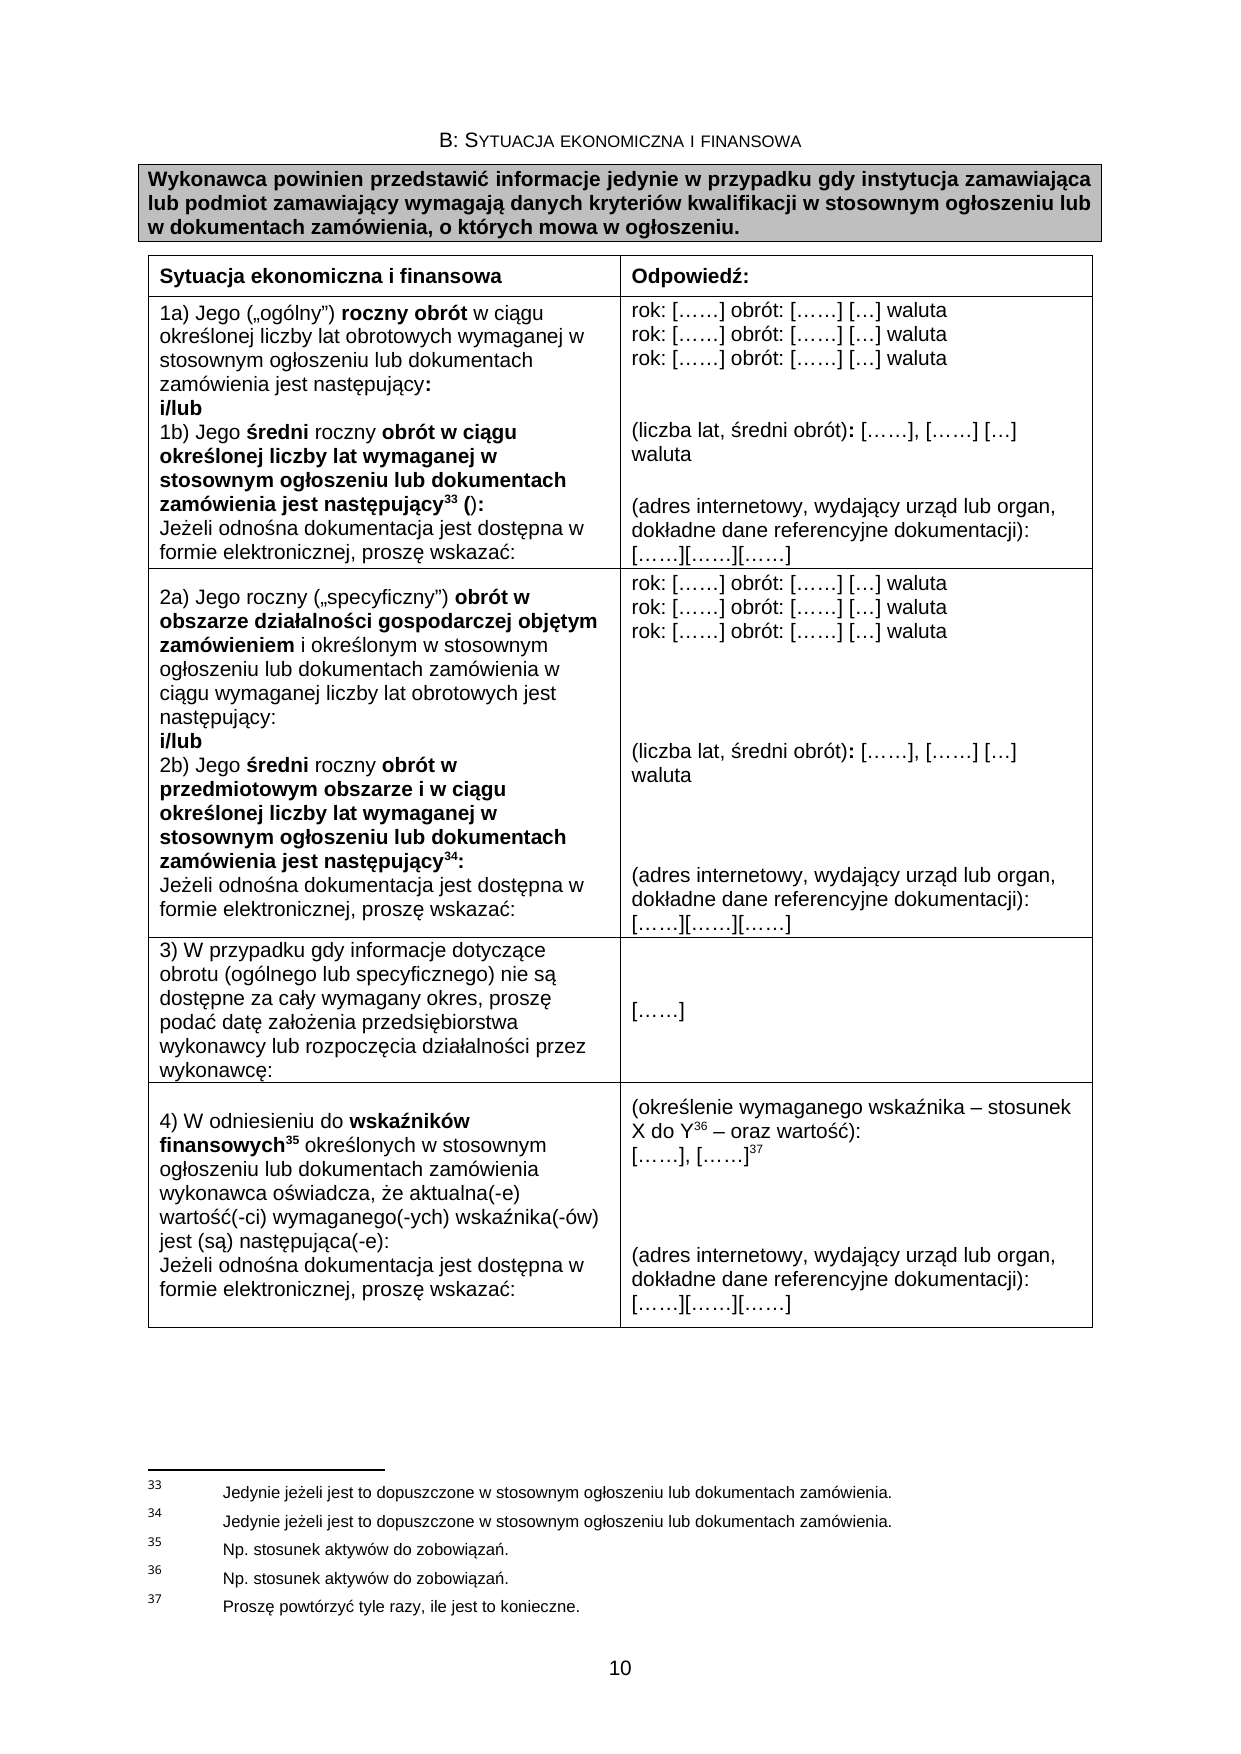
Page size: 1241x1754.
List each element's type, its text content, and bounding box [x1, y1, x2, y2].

table_cell 2a) Jego roczny („specyficzny”) obrót w obszarze działalności gospodarczej objętym zamówieniem i określonym w stosownym ogłoszeniu lub dokumentach zamówienia w ciągu wymaganej liczby lat obrotowych jest następujący: i/lub 2b) Jego średni roczny obrót w przedmiotowym obszarze i w ciągu określonej liczby lat wymaganej w stosownym ogłoszeniu lub dokumentach zamówienia jest następujący: Jeżeli odnośna dokumentacja jest dostępna w formie elektronicznej, proszę wskazać: [149, 569, 620, 937]
table_cell 3) W przypadku gdy informacje dotyczące obrotu (ogólnego lub specyficznego) nie są dostępne za cały wymagany okres, proszę podać datę założenia przedsiębiorstwa wykonawcy lub rozpoczęcia działalności przez wykonawcę: [149, 938, 620, 1082]
table_cell 1a) Jego („ogólny”) roczny obrót w ciągu określonej liczby lat obrotowych wymaganej w stosownym ogłoszeniu lub dokumentach zamówienia jest następujący: i/lub 1b) Jego średni roczny obrót w ciągu określonej liczby lat wymaganej w stosownym ogłoszeniu lub dokumentach zamówienia jest następujący (): Jeżeli odnośna dokumentacja jest dostępna w formie elektronicznej, proszę wskazać: [149, 297, 620, 567]
table_header Odpowiedź: [621, 256, 1092, 296]
text Wykonawca powinien przedstawić informacje jedynie w przypadku gdy instytucja zamawiająca lub podmiot zamawiający wymagają danych kryteriów kwalifikacji w stosownym ogłoszeniu lub w dokumentach zamówienia, o których mowa w ogłoszeniu. [139, 165, 1101, 241]
table_header Sytuacja ekonomiczna i finansowa [149, 256, 620, 296]
table_cell (określenie wymaganego wskaźnika – stosunek X do Y – oraz wartość): [……], [……] (adres internetowy, wydający urząd lub organ, dokładne dane referencyjne dokumentacji): [……][……][……] [621, 1083, 1092, 1327]
title B: Sytuacja ekonomiczna i finansowa [148, 127, 1093, 151]
table_cell rok: [……] obrót: [……] […] waluta rok: [……] obrót: [……] […] waluta rok: [……] obrót: [……] […] waluta (liczba lat, średni obrót): [……], [……] […] waluta (adres internetowy, wydający urząd lub organ, dokładne dane referencyjne dokumentacji): [……][……][……] [621, 297, 1092, 567]
table_cell 4) W odniesieniu do wskaźników finansowych określonych w stosownym ogłoszeniu lub dokumentach zamówienia wykonawca oświadcza, że aktualna(-e) wartość(-ci) wymaganego(-ych) wskaźnika(-ów) jest (są) następująca(-e): Jeżeli odnośna dokumentacja jest dostępna w formie elektronicznej, proszę wskazać: [149, 1083, 620, 1327]
table_cell [……] [621, 938, 1092, 1082]
table_cell rok: [……] obrót: [……] […] waluta rok: [……] obrót: [……] […] waluta rok: [……] obrót: [……] […] waluta (liczba lat, średni obrót): [……], [……] […] waluta (adres internetowy, wydający urząd lub organ, dokładne dane referencyjne dokumentacji): [……][……][……] [621, 569, 1092, 937]
